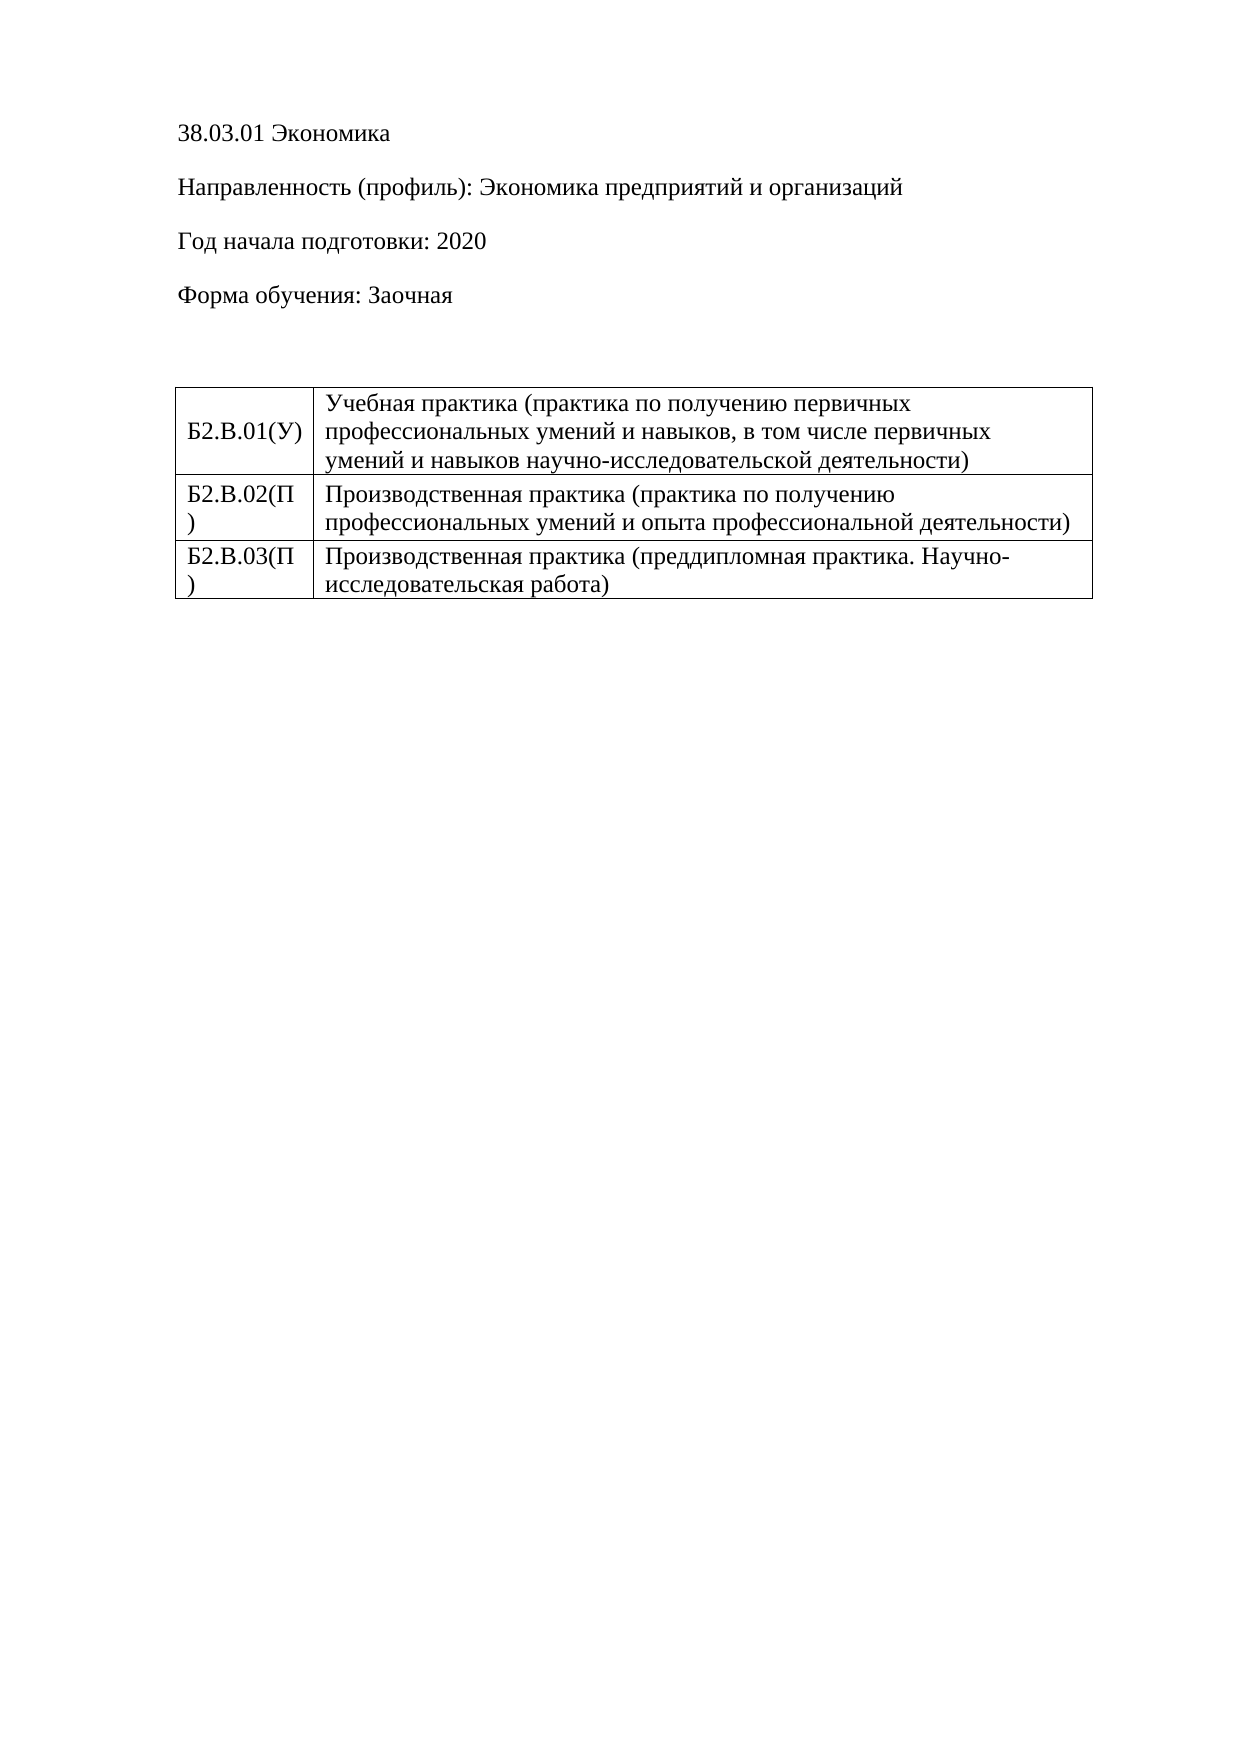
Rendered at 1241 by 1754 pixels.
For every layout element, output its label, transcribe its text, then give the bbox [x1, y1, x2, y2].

table_cell Б2.В.03(П) [176, 541, 313, 598]
table_header Б2.В.01(У) [176, 388, 313, 474]
table_cell Производственная практика (преддипломная практика. Научно-исследовательская работа) [314, 541, 1092, 598]
text 38.03.01 Экономика [177, 118, 1152, 147]
text Направленность (профиль): Экономика предприятий и организаций [177, 172, 1152, 201]
table_cell Производственная практика (практика по получению профессиональных умений и опыта профессиональной деятельности) [314, 475, 1092, 540]
text Год начала подготовки: 2020 [177, 226, 1152, 254]
text Форма обучения: Заочная [177, 280, 1152, 308]
table_header Учебная практика (практика по получению первичных профессиональных умений и навыков, в том числе первичных умений и навыков научно-исследовательской деятельности) [314, 388, 1092, 474]
table_cell Б2.В.02(П) [176, 475, 313, 540]
